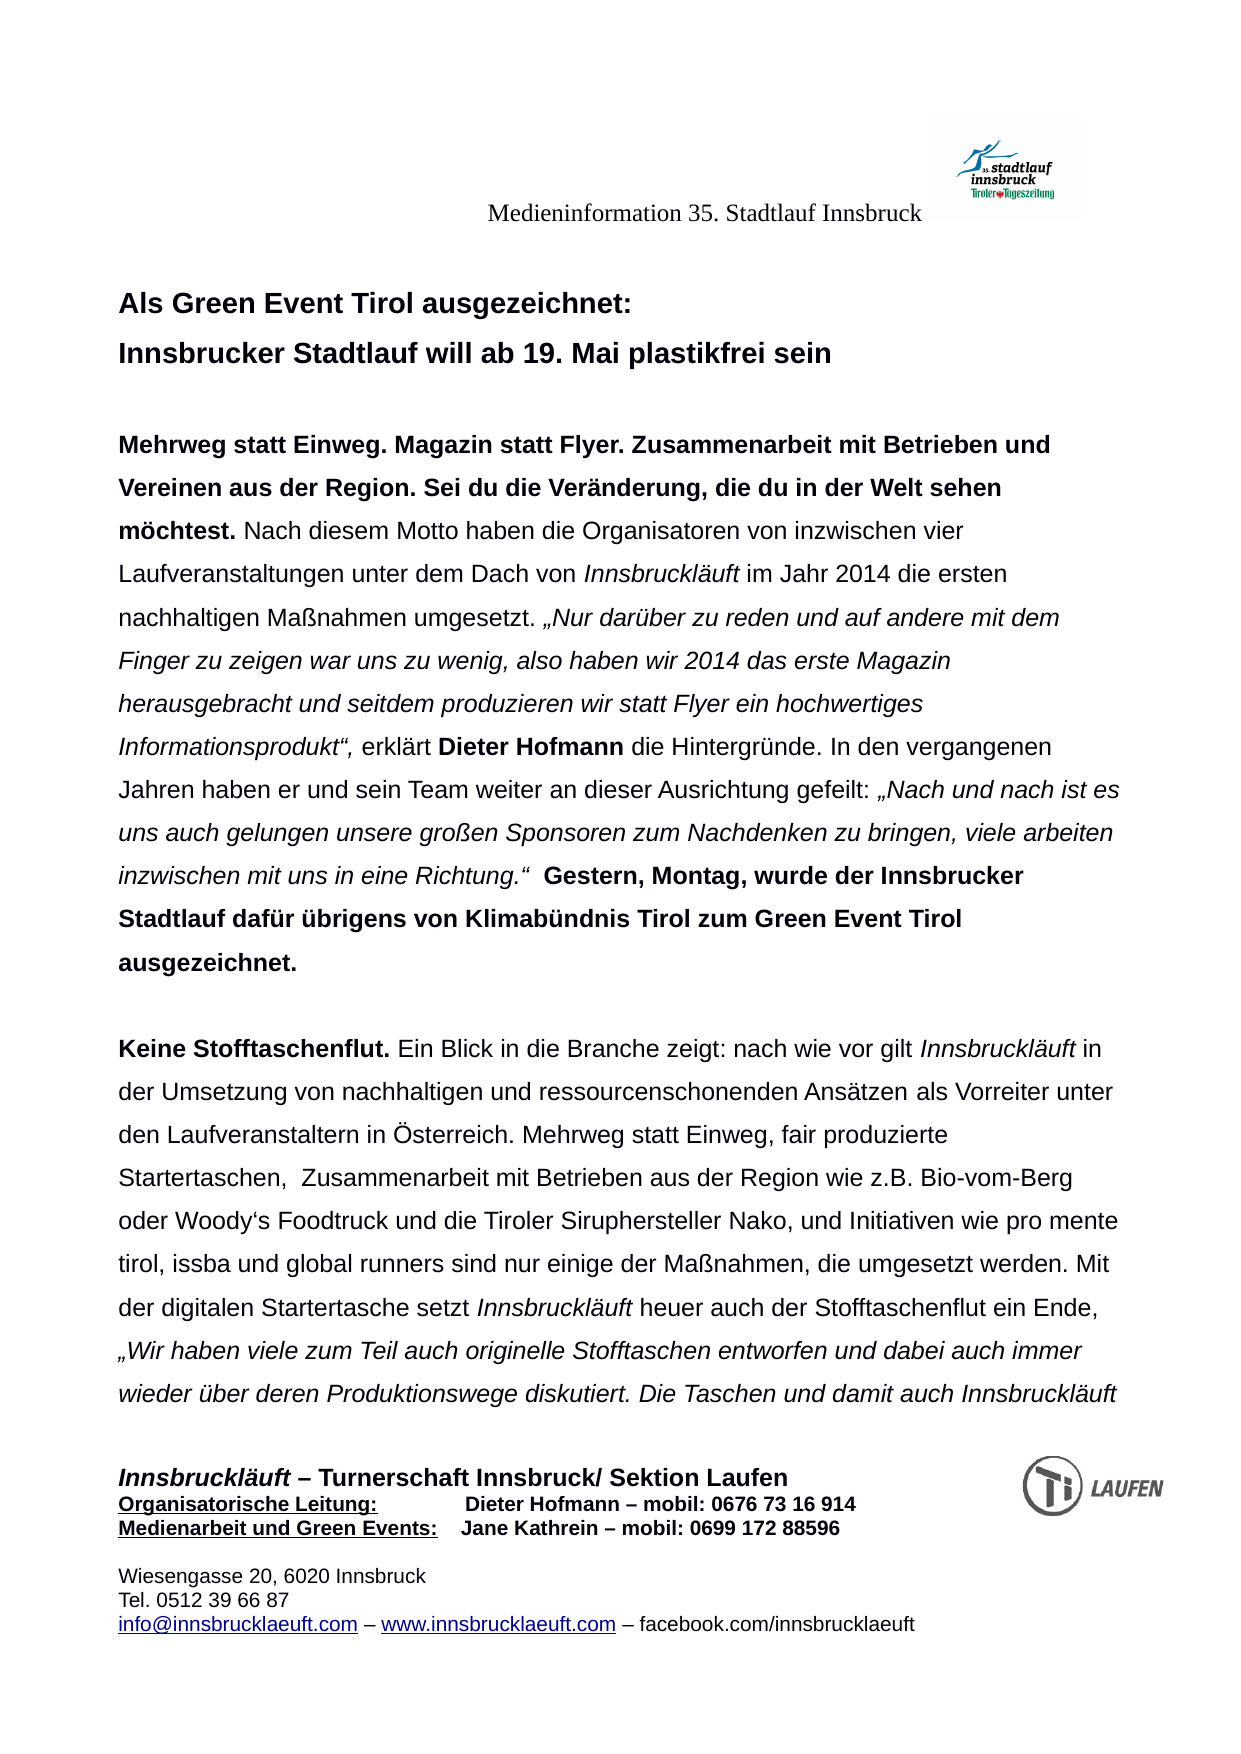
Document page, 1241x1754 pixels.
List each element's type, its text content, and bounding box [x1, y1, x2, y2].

picture [928, 118, 1084, 222]
picture [1022, 1456, 1164, 1516]
text Als Green Event Tirol ausgezeichnet: [118, 286, 1122, 320]
text Mehrweg statt Einweg. Magazin statt Flyer. Zusammenarbeit mit Betrieben und Vereinen aus der Region. Sei du die Veränderung, die du in der Welt sehen möchtest. Nach diesem Motto haben die Organisatoren von inzwischen vier Laufveranstaltungen unter dem Dach von Innsbruckläuft im Jahr 2014 die ersten nachhaltigen Maßnahmen umgesetzt. „Nur darüber zu reden und auf andere mit dem Finger zu zeigen war uns zu wenig, also haben wir 2014 das erste Magazin herausgebracht und seitdem produzieren wir statt Flyer ein hochwertiges Informationsprodukt“, erklärt Dieter Hofmann die Hintergründe. In den vergangenen Jahren haben er und sein Team weiter an dieser Ausrichtung gefeilt: „Nach und nach ist es uns auch gelungen unsere großen Sponsoren zum Nachdenken zu bringen, viele arbeiten inzwischen mit uns in eine Richtung.“ Gestern, Montag, wurde der Innsbrucker Stadtlauf dafür übrigens von Klimabündnis Tirol zum Green Event Tirol ausgezeichnet. [118, 430, 1122, 976]
text Innsbrucker Stadtlauf will ab 19. Mai plastikfrei sein [118, 337, 1122, 370]
